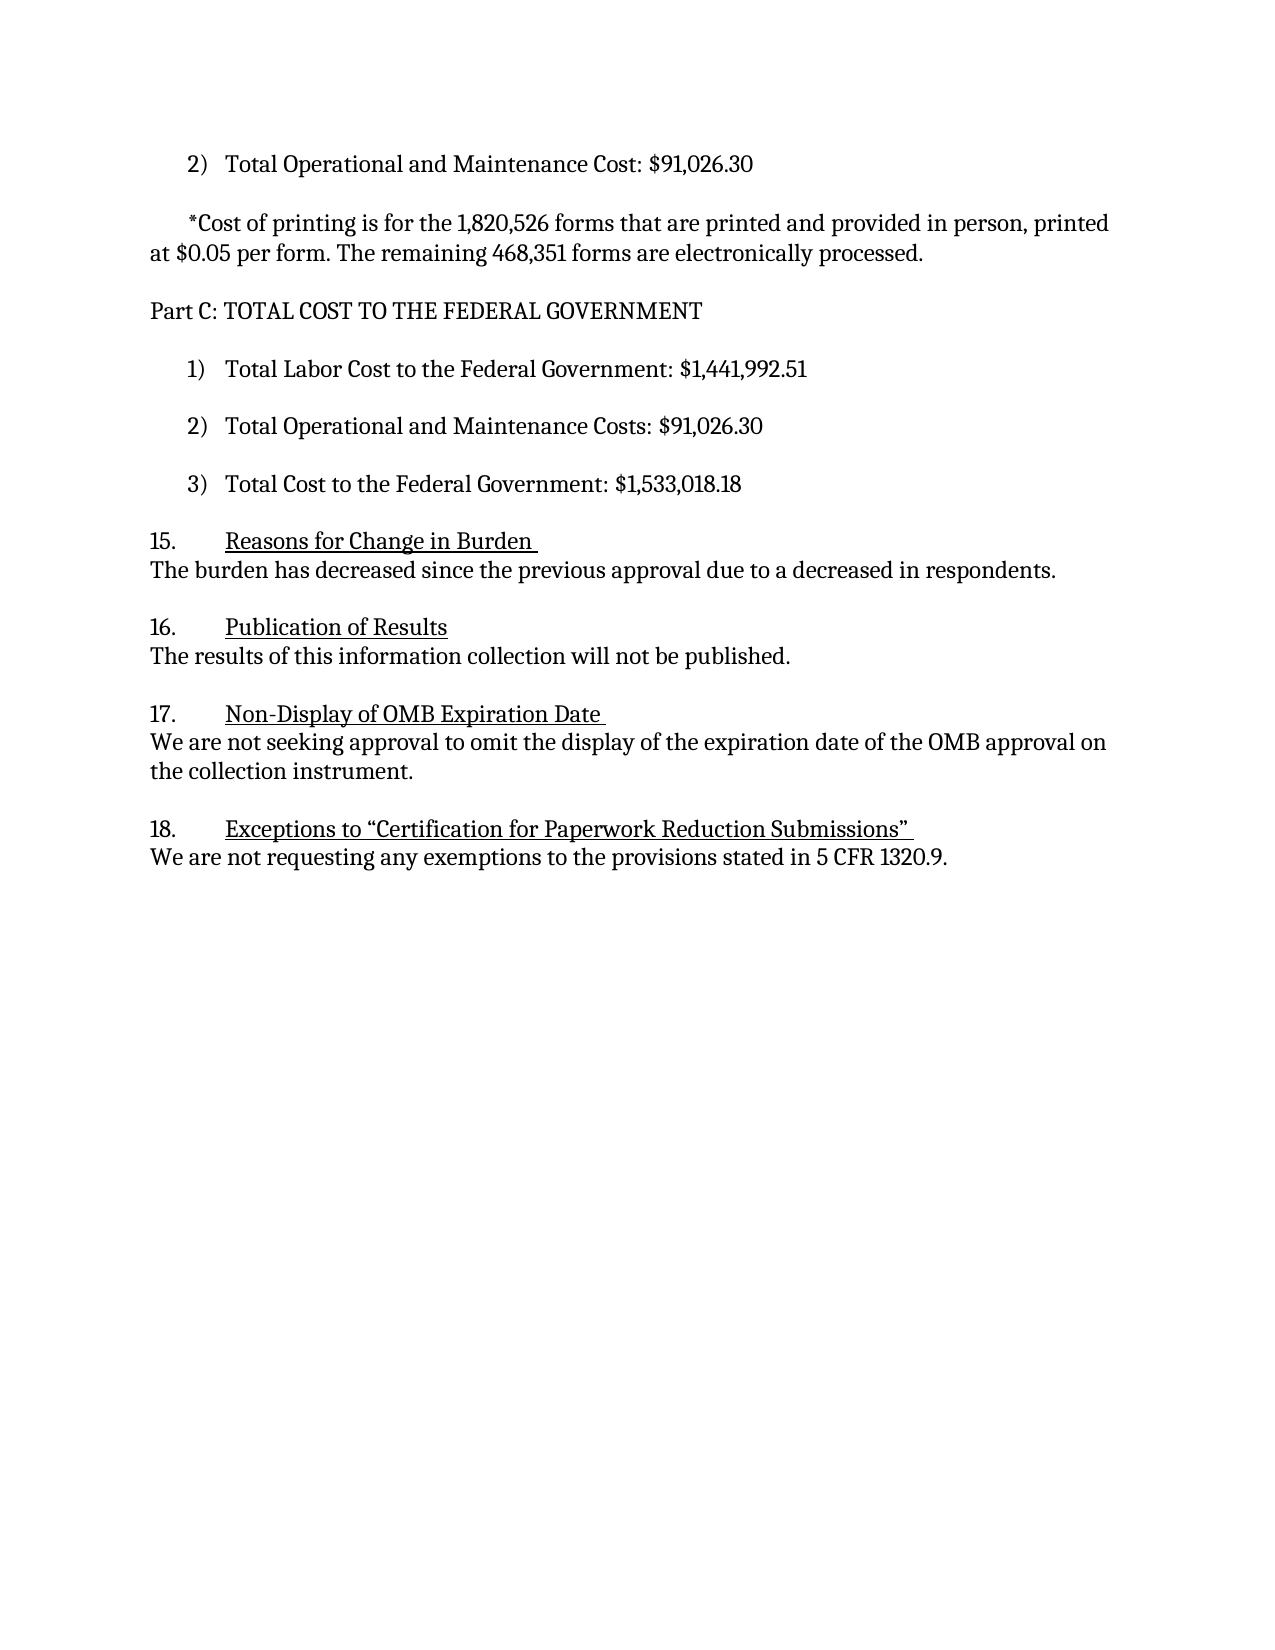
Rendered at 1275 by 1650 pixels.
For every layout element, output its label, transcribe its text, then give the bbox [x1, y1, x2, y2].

text The results of this information collection will not be published. [150, 642, 1125, 671]
text 15. Reasons for Change in Burden [150, 527, 1125, 556]
list Total Cost to the Federal Government: $1,533,018.18 [187, 469, 1125, 498]
text 16. Publication of Results [150, 613, 1125, 642]
list Total Labor Cost to the Federal Government: $1,441,992.51 [187, 354, 1125, 383]
text We are not requesting any exemptions to the provisions stated in 5 CFR 1320.9. [150, 843, 1125, 872]
list Total Operational and Maintenance Costs: $91,026.30 [187, 412, 1125, 441]
list Total Operational and Maintenance Cost: $91,026.30 [187, 150, 1125, 179]
text 18. Exceptions to “Certification for Paperwork Reduction Submissions” [150, 814, 1125, 843]
text The burden has decreased since the previous approval due to a decreased in respondents. [150, 556, 1125, 584]
text *Cost of printing is for the 1,820,526 forms that are printed and provided in person, printed at $0.05 per form. The remaining 468,351 forms are electronically processed. [150, 208, 1125, 268]
text We are not seeking approval to omit the display of the expiration date of the OMB approval on the collection instrument. [150, 728, 1125, 786]
text 17. Non-Display of OMB Expiration Date [150, 699, 1125, 728]
text Part C: TOTAL COST TO THE FEDERAL GOVERNMENT [150, 297, 1125, 326]
